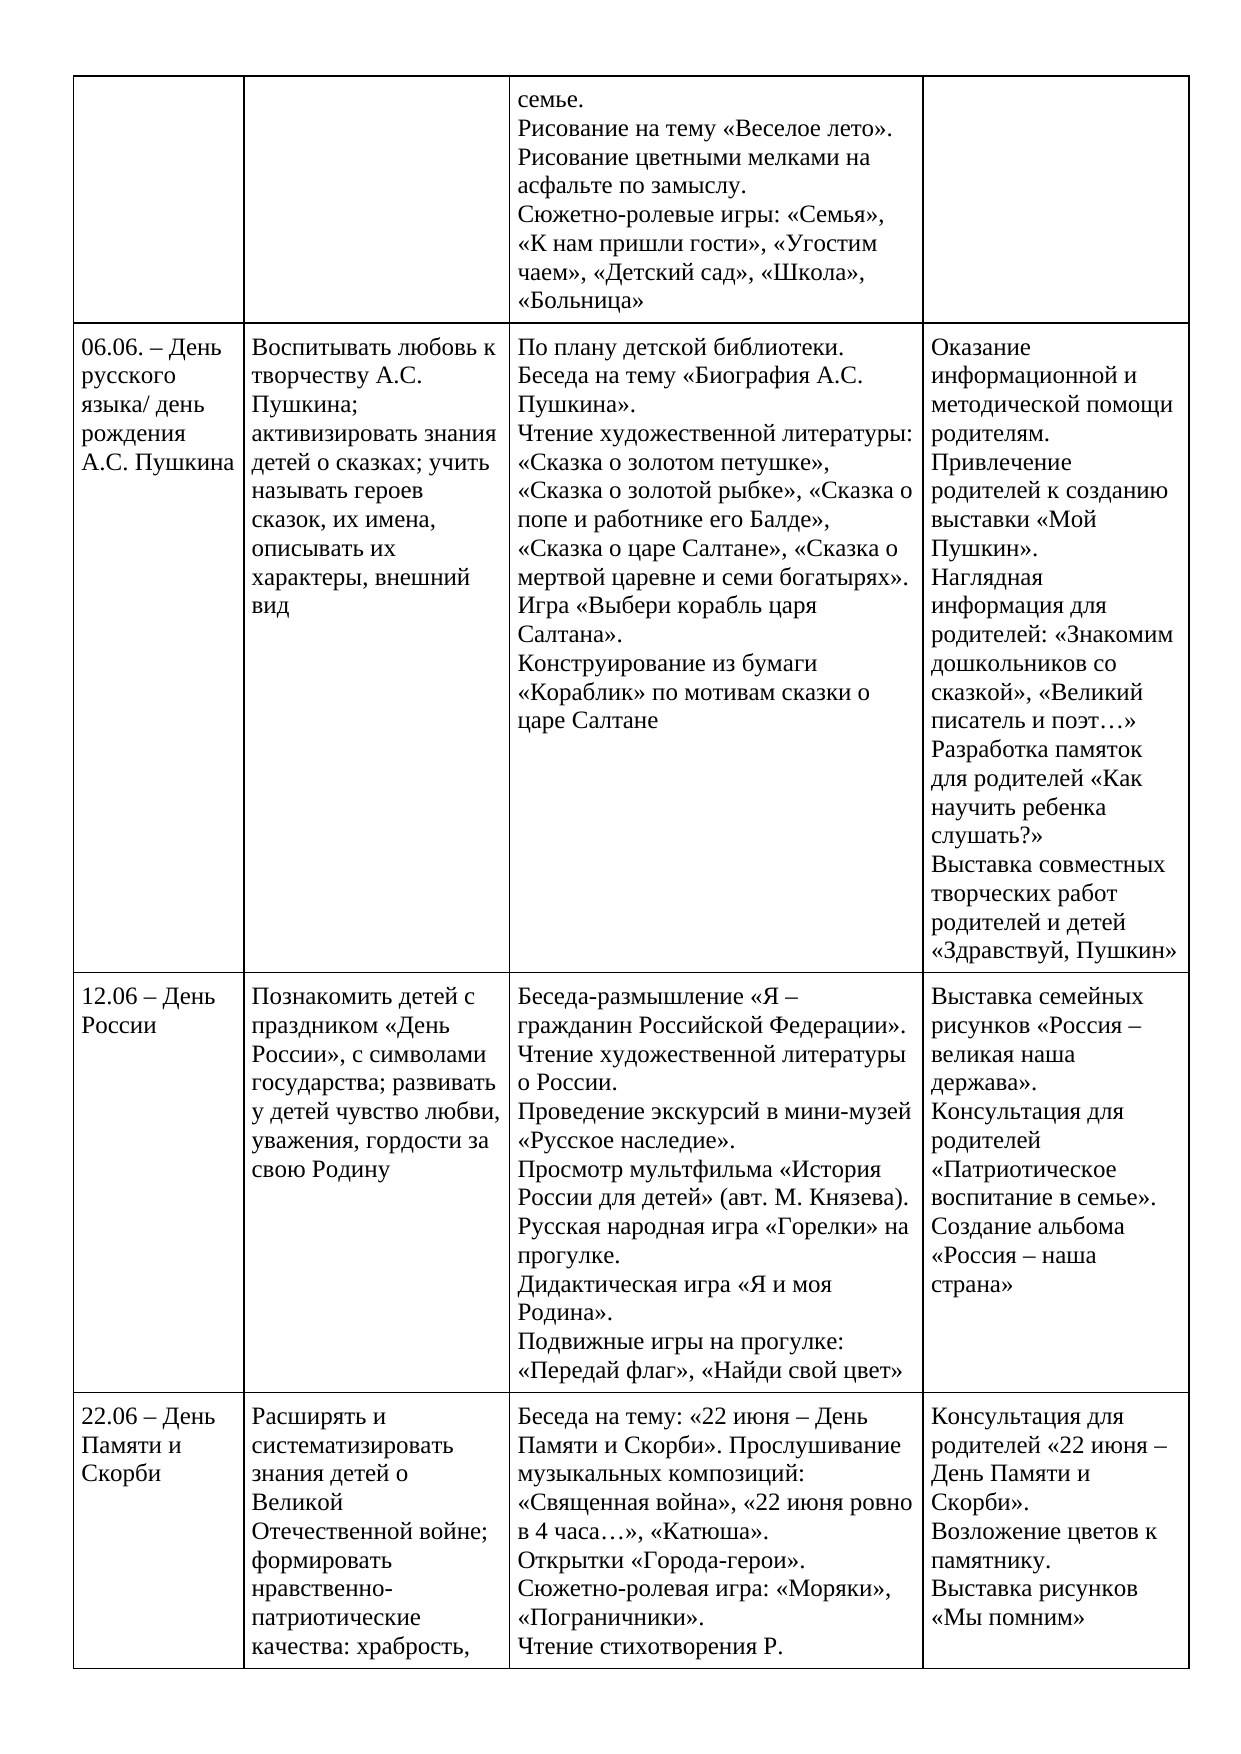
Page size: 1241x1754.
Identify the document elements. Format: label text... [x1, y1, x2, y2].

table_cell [74, 77, 243, 322]
table_cell Познакомить детей с праздником «День России», с символами государства; развивать у детей чувство любви, уважения, гордости за свою Родину [245, 973, 509, 1392]
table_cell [510, 77, 922, 322]
table_cell Воспитывать любовь к творчеству А.С. Пушкина; активизировать знания детей о сказках; учить называть героев сказок, их имена, описывать их характеры, внешний вид [245, 324, 509, 972]
table_cell Выставка семейных рисунков «Россия – великая наша держава». Консультация для родителей «Патриотическое воспитание в семье». Создание альбома «Россия – наша страна» [924, 973, 1188, 1392]
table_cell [510, 1393, 922, 1667]
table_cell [74, 1393, 243, 1667]
table_cell 06.06. – День русского языка/ день рождения А.С. Пушкина [74, 324, 243, 972]
table_cell Беседа-размышление «Я – гражданин Российской Федерации». Чтение художественной литературы о России. Проведение экскурсий в мини-музей «Русское наследие». Просмотр мультфильма «История России для детей» (авт. М. Князева). Русская народная игра «Горелки» на прогулке. Дидактическая игра «Я и моя Родина». Подвижные игры на прогулке: «Передай флаг», «Найди свой цвет» [510, 973, 922, 1392]
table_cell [245, 77, 509, 322]
table_cell Оказание информационной и методической помощи родителям. Привлечение родителей к созданию выставки «Мой Пушкин». Наглядная информация для родителей: «Знакомим дошкольников со сказкой», «Великий писатель и поэт…» Разработка памяток для родителей «Как научить ребенка слушать?» Выставка совместных творческих работ родителей и детей «Здравствуй, Пушкин» [924, 324, 1188, 972]
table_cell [924, 1393, 1188, 1667]
table_cell 12.06 – День России [74, 973, 243, 1392]
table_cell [245, 1393, 509, 1667]
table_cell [924, 77, 1188, 322]
table_cell По плану детской библиотеки. Беседа на тему «Биография А.С. Пушкина». Чтение художественной литературы: «Сказка о золотом петушке», «Сказка о золотой рыбке», «Сказка о попе и работнике его Балде», «Сказка о царе Салтане», «Сказка о мертвой царевне и семи богатырях». Игра «Выбери корабль царя Салтана». Конструирование из бумаги «Кораблик» по мотивам сказки о царе Салтане [510, 324, 922, 972]
